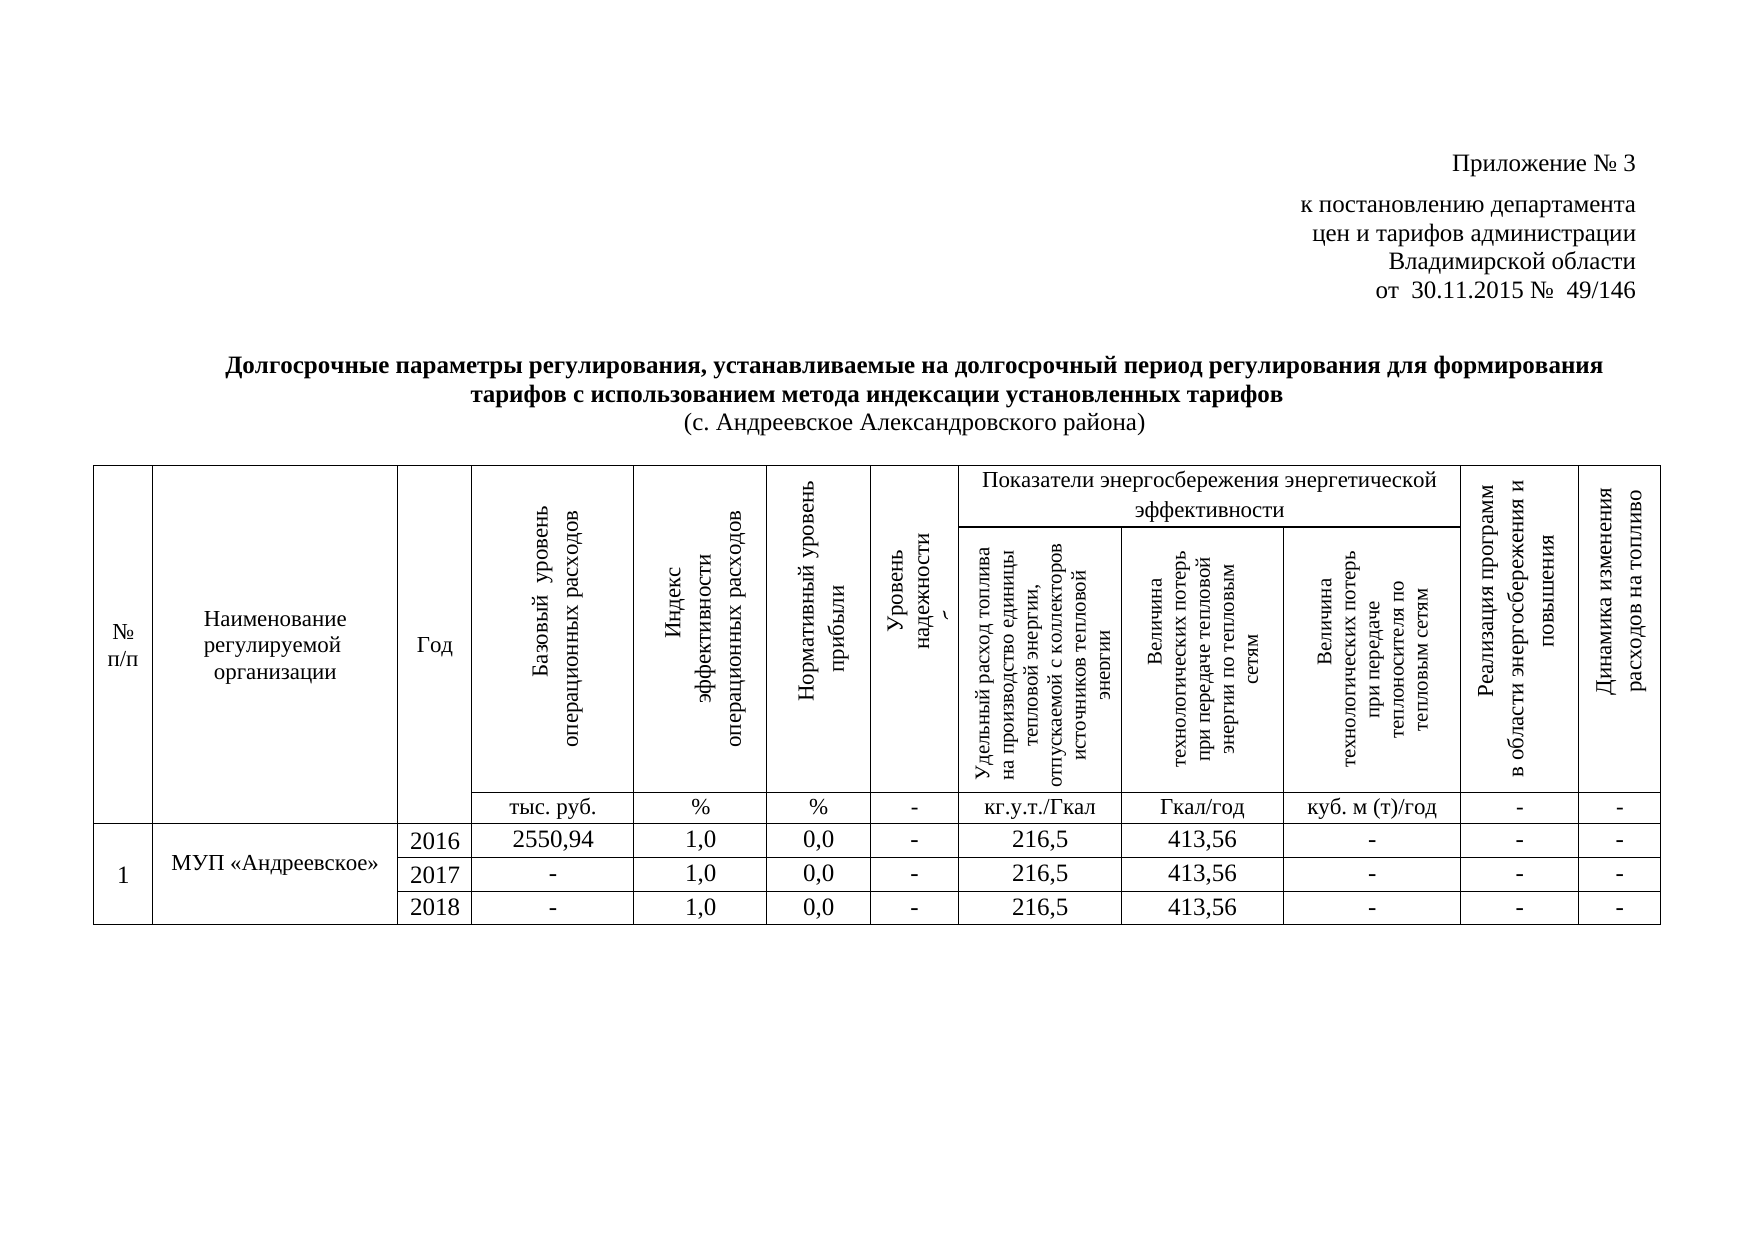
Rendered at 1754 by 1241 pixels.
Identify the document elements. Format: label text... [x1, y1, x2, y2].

text (с. Андреевское Александровского района) [118, 407, 1636, 436]
table_cell Удельный расход топлива на производство единицы тепловой энергии, отпускаемой с коллекторов источников тепловой энергии [959, 528, 1121, 792]
table_cell % [767, 793, 870, 823]
table_cell 0,0 [767, 858, 870, 891]
table_cell 1,0 [634, 892, 766, 924]
table_header Динамика изменения расходов на топливо [1579, 466, 1660, 792]
table_cell - [1284, 858, 1460, 891]
table_cell - [1579, 824, 1660, 857]
table_header Показатели энергосбережения энергетической эффективности [959, 466, 1460, 526]
table_header Нормативный уровень прибыли [767, 466, 870, 792]
text Приложение № 3 [118, 148, 1636, 176]
table_header Индекс эффективности операционных расходов [634, 466, 766, 792]
table_cell Величина технологических потерь при передаче тепловой энергии по тепловым сетям [1122, 528, 1283, 792]
table_cell - [1579, 793, 1660, 823]
table_cell - [871, 793, 958, 823]
table_cell - [1461, 793, 1578, 823]
table_header Уровень надежности теплоснабжения [871, 466, 958, 792]
table_cell 2016 [398, 824, 471, 857]
table_cell 216,5 [959, 858, 1121, 891]
table_cell 0,0 [767, 824, 870, 857]
table_cell 2550,94 [472, 824, 633, 857]
table_cell МУП «Андреевское» [153, 824, 397, 924]
table_cell 2017 [398, 858, 471, 891]
table_cell кг.у.т./Гкал [959, 793, 1121, 823]
table_cell 413,56 [1122, 824, 1283, 857]
text от 30.11.2015 № 49/146 [118, 275, 1636, 304]
table_cell - [1461, 824, 1578, 857]
table_header Реализация программ в области энергосбережения и повышения энергетической эффективности [1461, 466, 1578, 792]
text Владимирской области [118, 246, 1636, 275]
table_cell 1 [94, 824, 152, 924]
table_cell 1,0 [634, 824, 766, 857]
table_header Базовый уровень операционных расходов [472, 466, 633, 792]
table_cell - [871, 892, 958, 924]
table_header Год [398, 466, 471, 823]
table_cell - [1461, 858, 1578, 891]
table_cell 216,5 [959, 892, 1121, 924]
table_cell Гкал/год [1122, 793, 1283, 823]
table_cell - [871, 824, 958, 857]
table_cell - [472, 858, 633, 891]
table_header Наименование регулируемой организации [153, 466, 397, 823]
table_cell 413,56 [1122, 892, 1283, 924]
table_cell - [871, 858, 958, 891]
table_cell 2018 [398, 892, 471, 924]
text к постановлению департамента [118, 189, 1636, 218]
table_cell - [1284, 824, 1460, 857]
table_cell 1,0 [634, 858, 766, 891]
table_header № п/п [94, 466, 152, 823]
table_cell куб. м (т)/год [1284, 793, 1460, 823]
text Долгосрочные параметры регулирования, устанавливаемые на долгосрочный период регулирования для формирования тарифов с использованием метода индексации установленных тарифов [118, 350, 1636, 407]
table_cell - [1579, 892, 1660, 924]
table_cell - [1579, 858, 1660, 891]
table_cell - [472, 892, 633, 924]
table_cell % [634, 793, 766, 823]
table_cell - [1284, 892, 1460, 924]
table_cell 413,56 [1122, 858, 1283, 891]
table_cell 0,0 [767, 892, 870, 924]
table_cell Величина технологических потерь при передаче теплоносителя по тепловым сетям [1284, 528, 1460, 792]
table_cell тыс. руб. [472, 793, 633, 823]
text цен и тарифов администрации [118, 218, 1636, 246]
table_cell 216,5 [959, 824, 1121, 857]
table_cell - [1461, 892, 1578, 924]
